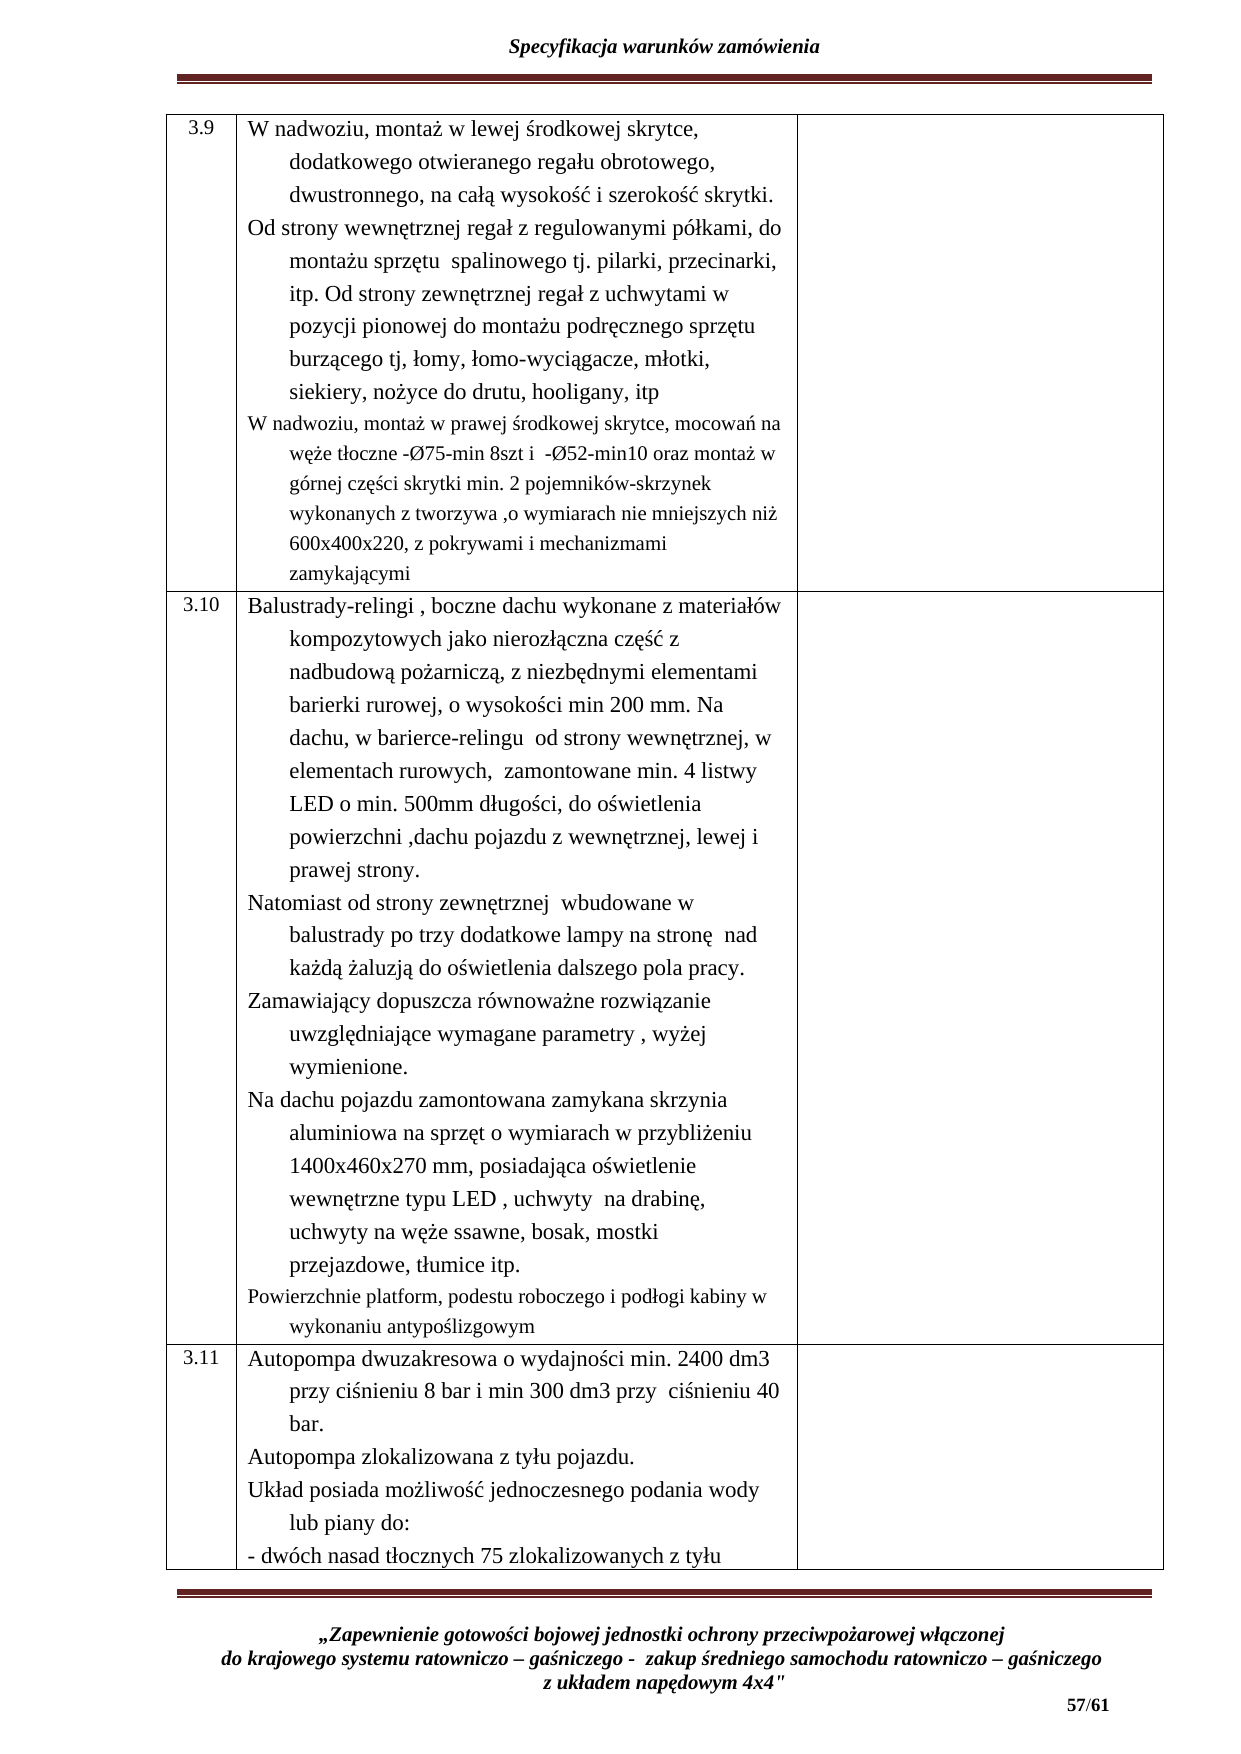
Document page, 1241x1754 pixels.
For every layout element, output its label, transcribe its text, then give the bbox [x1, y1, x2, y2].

table_cell [798, 1345, 1163, 1568]
table_cell W nadwoziu, montaż w lewej środkowej skrytce, dodatkowego otwieranego regału obrotowego, dwustronnego, na całą wysokość i szerokość skrytki. Od strony wewnętrznej regał z regulowanymi półkami, do montażu sprzętu spalinowego tj. pilarki, przecinarki, itp. Od strony zewnętrznej regał z uchwytami w pozycji pionowej do montażu podręcznego sprzętu burzącego tj, łomy, łomo-wyciągacze, młotki, siekiery, nożyce do drutu, hooligany, itp W nadwoziu, montaż w prawej środkowej skrytce, mocowań na węże tłoczne -Ø75-min 8szt i -Ø52-min10 oraz montaż w górnej części skrytki min. 2 pojemników-skrzynek wykonanych z tworzywa ,o wymiarach nie mniejszych niż 600x400x220, z pokrywami i mechanizmami zamykającymi [237, 115, 797, 591]
table_cell [798, 592, 1163, 1343]
table_cell Balustrady-relingi , boczne dachu wykonane z materiałów kompozytowych jako nierozłączna część z nadbudową pożarniczą, z niezbędnymi elementami barierki rurowej, o wysokości min 200 mm. Na dachu, w barierce-relingu od strony wewnętrznej, w elementach rurowych, zamontowane min. 4 listwy LED o min. 500mm długości, do oświetlenia powierzchni ,dachu pojazdu z wewnętrznej, lewej i prawej strony. Natomiast od strony zewnętrznej wbudowane w balustrady po trzy dodatkowe lampy na stronę nad każdą żaluzją do oświetlenia dalszego pola pracy. Zamawiający dopuszcza równoważne rozwiązanie uwzględniające wymagane parametry , wyżej wymienione. Na dachu pojazdu zamontowana zamykana skrzynia aluminiowa na sprzęt o wymiarach w przybliżeniu 1400x460x270 mm, posiadająca oświetlenie wewnętrzne typu LED , uchwyty na drabinę, uchwyty na węże ssawne, bosak, mostki przejazdowe, tłumice itp. Powierzchnie platform, podestu roboczego i podłogi kabiny w wykonaniu antypoślizgowym [237, 592, 797, 1343]
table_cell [237, 1345, 797, 1568]
table_cell 3.9 [167, 115, 236, 591]
table_cell 3.10 [167, 592, 236, 1343]
table_cell [798, 115, 1163, 591]
table_cell 3.11 [167, 1345, 236, 1568]
